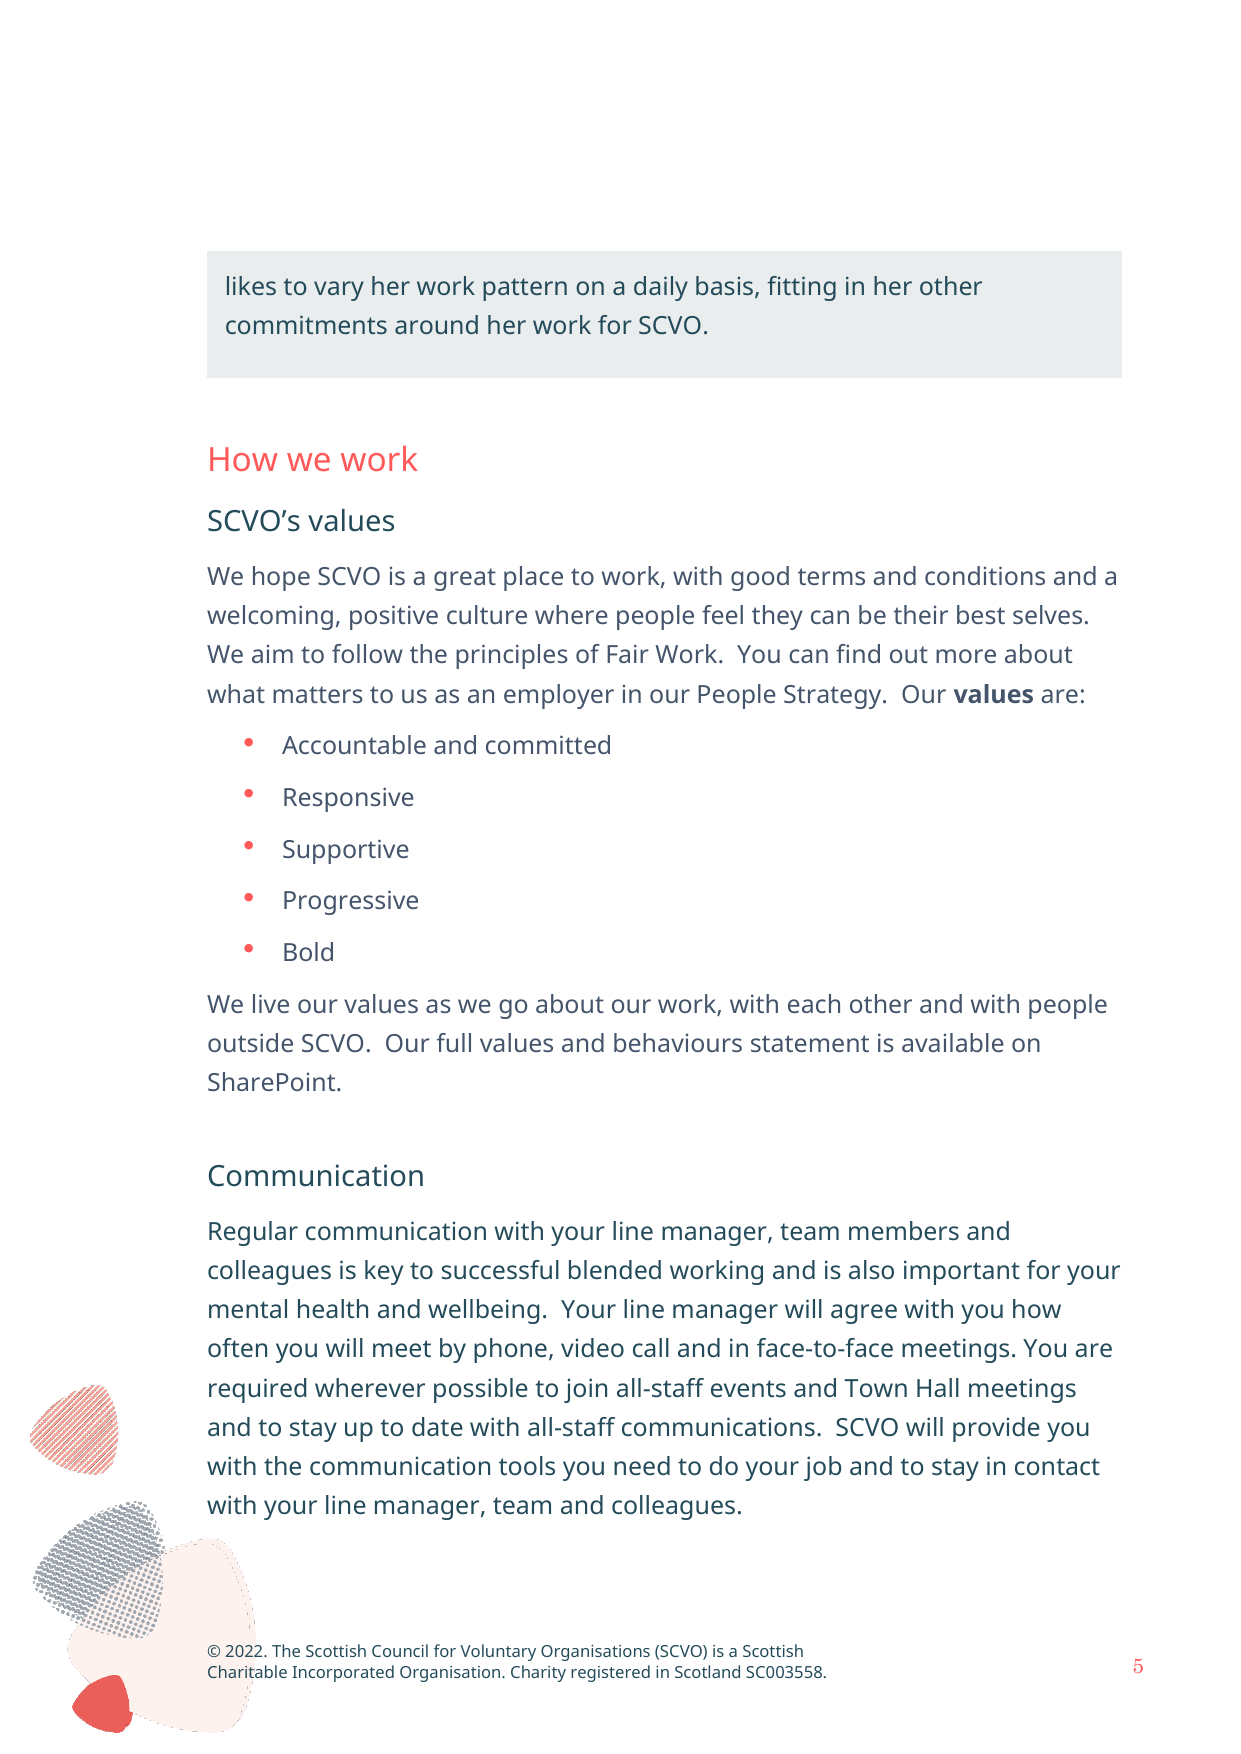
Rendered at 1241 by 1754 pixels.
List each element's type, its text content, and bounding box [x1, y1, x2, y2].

list Responsive [244, 780, 1122, 814]
text We hope SCVO is a great place to work, with good terms and conditions and a welcoming, positive culture where people feel they can be their best selves. We aim to follow the principles of Fair Work. You can find out more about what matters to us as an employer in our People Strategy. Our values are: [207, 559, 1122, 710]
picture [28, 1383, 257, 1734]
list Supportive [244, 831, 1122, 865]
list Progressive [244, 883, 1122, 917]
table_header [207, 251, 1122, 378]
subtitle Communication [207, 1156, 1122, 1195]
list Accountable and committed [244, 728, 1122, 762]
title How we work [207, 436, 1122, 481]
list Bold [244, 935, 1122, 969]
text Regular communication with your line manager, team members and colleagues is key to successful blended working and is also important for your mental health and wellbeing. Your line manager will agree with you how often you will meet by phone, video call and in face-to-face meetings. You are required wherever possible to join all-staff events and Town Hall meetings and to stay up to date with all-staff communications. SCVO will provide you with the communication tools you need to do your job and to stay in contact with your line manager, team and colleagues. [207, 1214, 1122, 1522]
subtitle SCVO’s values [207, 501, 1122, 540]
text We live our values as we go about our work, with each other and with people outside SCVO. Our full values and behaviours statement is available on SharePoint. [207, 986, 1122, 1099]
